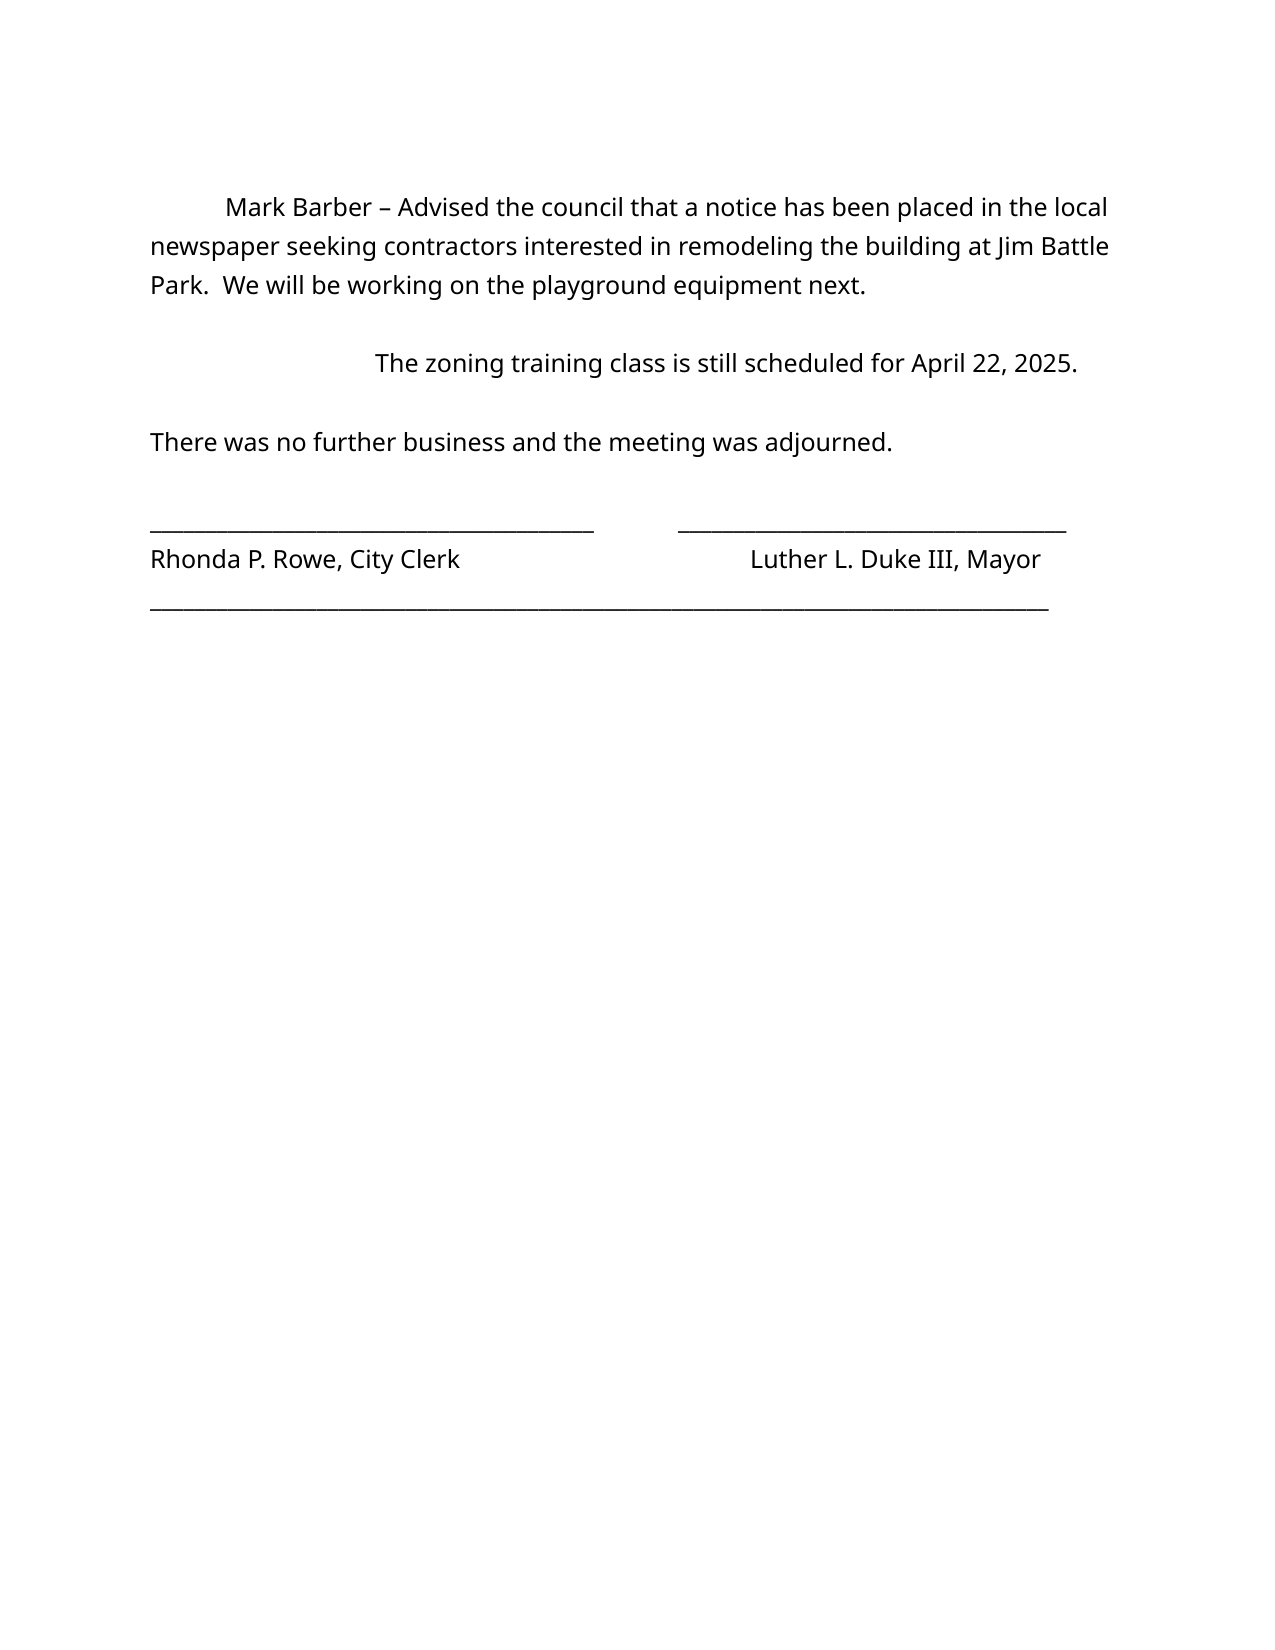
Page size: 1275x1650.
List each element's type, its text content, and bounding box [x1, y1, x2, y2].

text ________________________________________ ___________________________________ [150, 502, 1125, 537]
text _________________________________________________________________________________ [150, 581, 1125, 615]
text Mark Barber – Advised the council that a notice has been placed in the local newspaper seeking contractors interested in remodeling the building at Jim Battle Park. We will be working on the playground equipment next. [150, 189, 1125, 302]
text There was no further business and the meeting was adjourned. [150, 424, 1125, 458]
text The zoning training class is still scheduled for April 22, 2025. [150, 346, 1125, 380]
text Rhonda P. Rowe, City Clerk Luther L. Duke III, Mayor [150, 542, 1125, 576]
